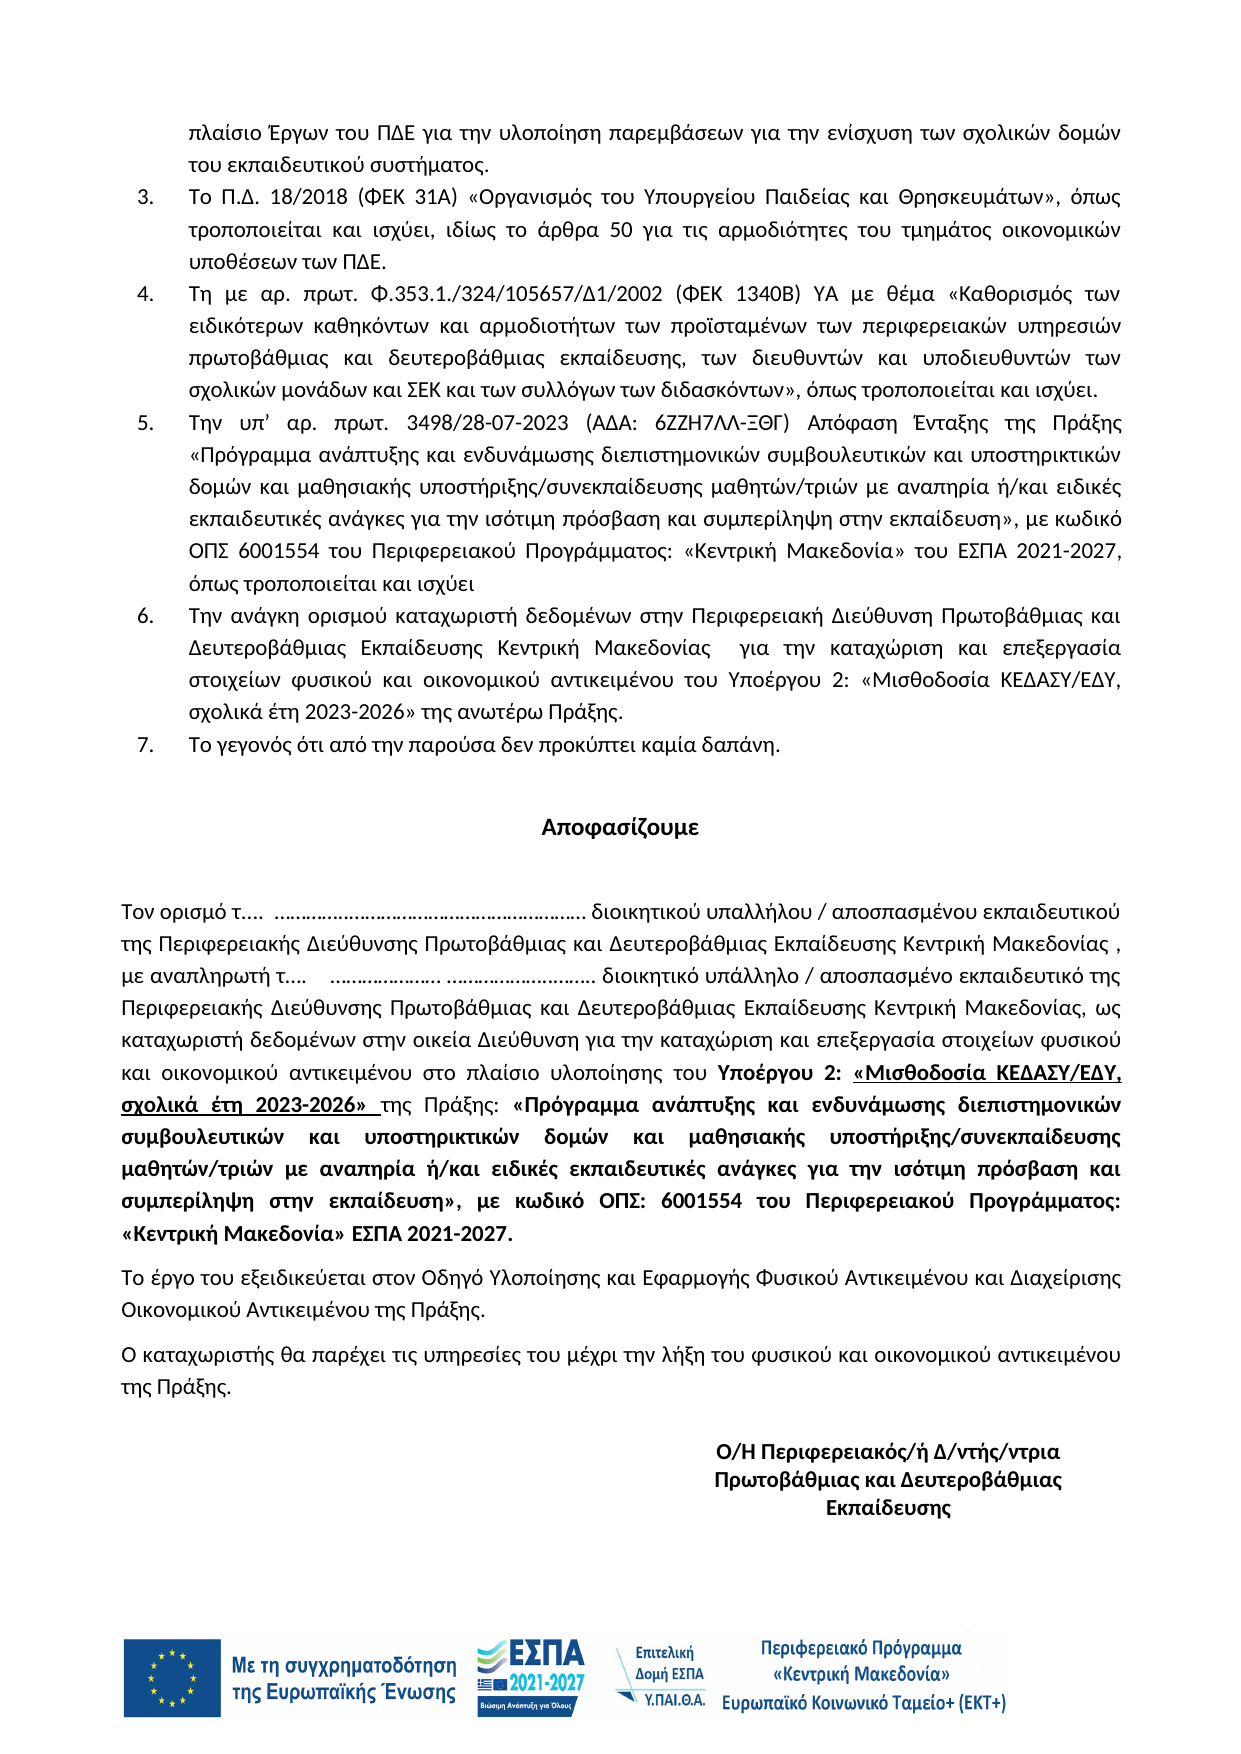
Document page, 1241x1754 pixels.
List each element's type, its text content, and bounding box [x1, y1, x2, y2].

text Τον ορισμό τ.... …………..……………………………………… διοικητικού υπαλλήλου / αποσπασμένου εκπαιδευτικού της Περιφερειακής Διεύθυνσης Πρωτοβάθμιας και Δευτεροβάθμιας Εκπαίδευσης Κεντρική Μακεδονίας , με αναπληρωτή τ…. ………………… ………………..…….. διοικητικό υπάλληλο / αποσπασμένο εκπαιδευτικό της Περιφερειακής Διεύθυνσης Πρωτοβάθμιας και Δευτεροβάθμιας Εκπαίδευσης Κεντρική Μακεδονίας, ως καταχωριστή δεδομένων στην οικεία Διεύθυνση για την καταχώριση και επεξεργασία στοιχείων φυσικού και οικονομικού αντικειμένου στο πλαίσιο υλοποίησης του Υποέργου 2: «Μισθοδοσία ΚΕΔΑΣΥ/ΕΔΥ, σχολικά έτη 2023-2026» της Πράξης: «Πρόγραμμα ανάπτυξης και ενδυνάμωσης διεπιστημονικών συμβουλευτικών και υποστηρικτικών δομών και μαθησιακής υποστήριξης/συνεκπαίδευσης μαθητών/τριών με αναπηρία ή/και ειδικές εκπαιδευτικές ανάγκες για την ισότιμη πρόσβαση και συμπερίληψη στην εκπαίδευση», με κωδικό ΟΠΣ: 6001554 του Περιφερειακού Προγράμματος: «Κεντρική Μακεδονία» ΕΣΠΑ 2021-2027. [121, 897, 1122, 1247]
text Ο καταχωριστής θα παρέχει τις υπηρεσίες του μέχρι την λήξη του φυσικού και οικονομικού αντικειμένου της Πράξης. [121, 1340, 1122, 1400]
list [137, 118, 1122, 178]
list Την υπ’ αρ. πρωτ. 3498/28-07-2023 (ΑΔΑ: 6ΖΖΗ7ΛΛ-ΞΘΓ) Απόφαση Ένταξης της Πράξης «Πρόγραμμα ανάπτυξης και ενδυνάμωσης διεπιστημονικών συμβουλευτικών και υποστηρικτικών δομών και μαθησιακής υποστήριξης/συνεκπαίδευσης μαθητών/τριών με αναπηρία ή/και ειδικές εκπαιδευτικές ανάγκες για την ισότιμη πρόσβαση και συμπερίληψη στην εκπαίδευση», με κωδικό ΟΠΣ 6001554 του Περιφερειακού Προγράμματος: «Κεντρική Μακεδονία» του ΕΣΠΑ 2021-2027, όπως τροποποιείται και ισχύει [137, 408, 1122, 597]
list Την ανάγκη ορισμού καταχωριστή δεδομένων στην Περιφερειακή Διεύθυνση Πρωτοβάθμιας και Δευτεροβάθμιας Εκπαίδευσης Κεντρική Μακεδονίας για την καταχώριση και επεξεργασία στοιχείων φυσικού και οικονομικού αντικειμένου του Υποέργου 2: «Μισθοδοσία ΚΕΔΑΣΥ/ΕΔΥ, σχολικά έτη 2023-2026» της ανωτέρω Πράξης. [137, 601, 1122, 726]
list Το γεγονός ότι από την παρούσα δεν προκύπτει καμία δαπάνη. [137, 730, 1122, 758]
list Τη με αρ. πρωτ. Φ.353.1./324/105657/Δ1/2002 (ΦΕΚ 1340Β) ΥΑ με θέμα «Καθορισμός των ειδικότερων καθηκόντων και αρμοδιοτήτων των προϊσταμένων των περιφερειακών υπηρεσιών πρωτοβάθμιας και δευτεροβάθμιας εκπαίδευσης, των διευθυντών και υποδιευθυντών των σχολικών μονάδων και ΣΕΚ και των συλλόγων των διδασκόντων», όπως τροποποιείται και ισχύει. [137, 279, 1122, 404]
title Αποφασίζουμε [118, 811, 1123, 841]
picture [118, 1631, 1014, 1720]
list Το Π.Δ. 18/2018 (ΦΕΚ 31Α) «Οργανισμός του Υπουργείου Παιδείας και Θρησκευμάτων», όπως τροποποιείται και ισχύει, ιδίως το άρθρα 50 για τις αρμοδιότητες του τμημάτος οικονομικών υποθέσεων των ΠΔΕ. [137, 182, 1122, 275]
text Ο/Η Περιφερειακός/ή Δ/ντής/ντρια [654, 1437, 1122, 1465]
text Πρωτοβάθμιας και Δευτεροβάθμιας Εκπαίδευσης [654, 1465, 1122, 1521]
text Το έργο του εξειδικεύεται στον Οδηγό Υλοποίησης και Εφαρμογής Φυσικού Αντικειμένου και Διαχείρισης Οικονομικού Αντικειμένου της Πράξης. [121, 1263, 1122, 1323]
